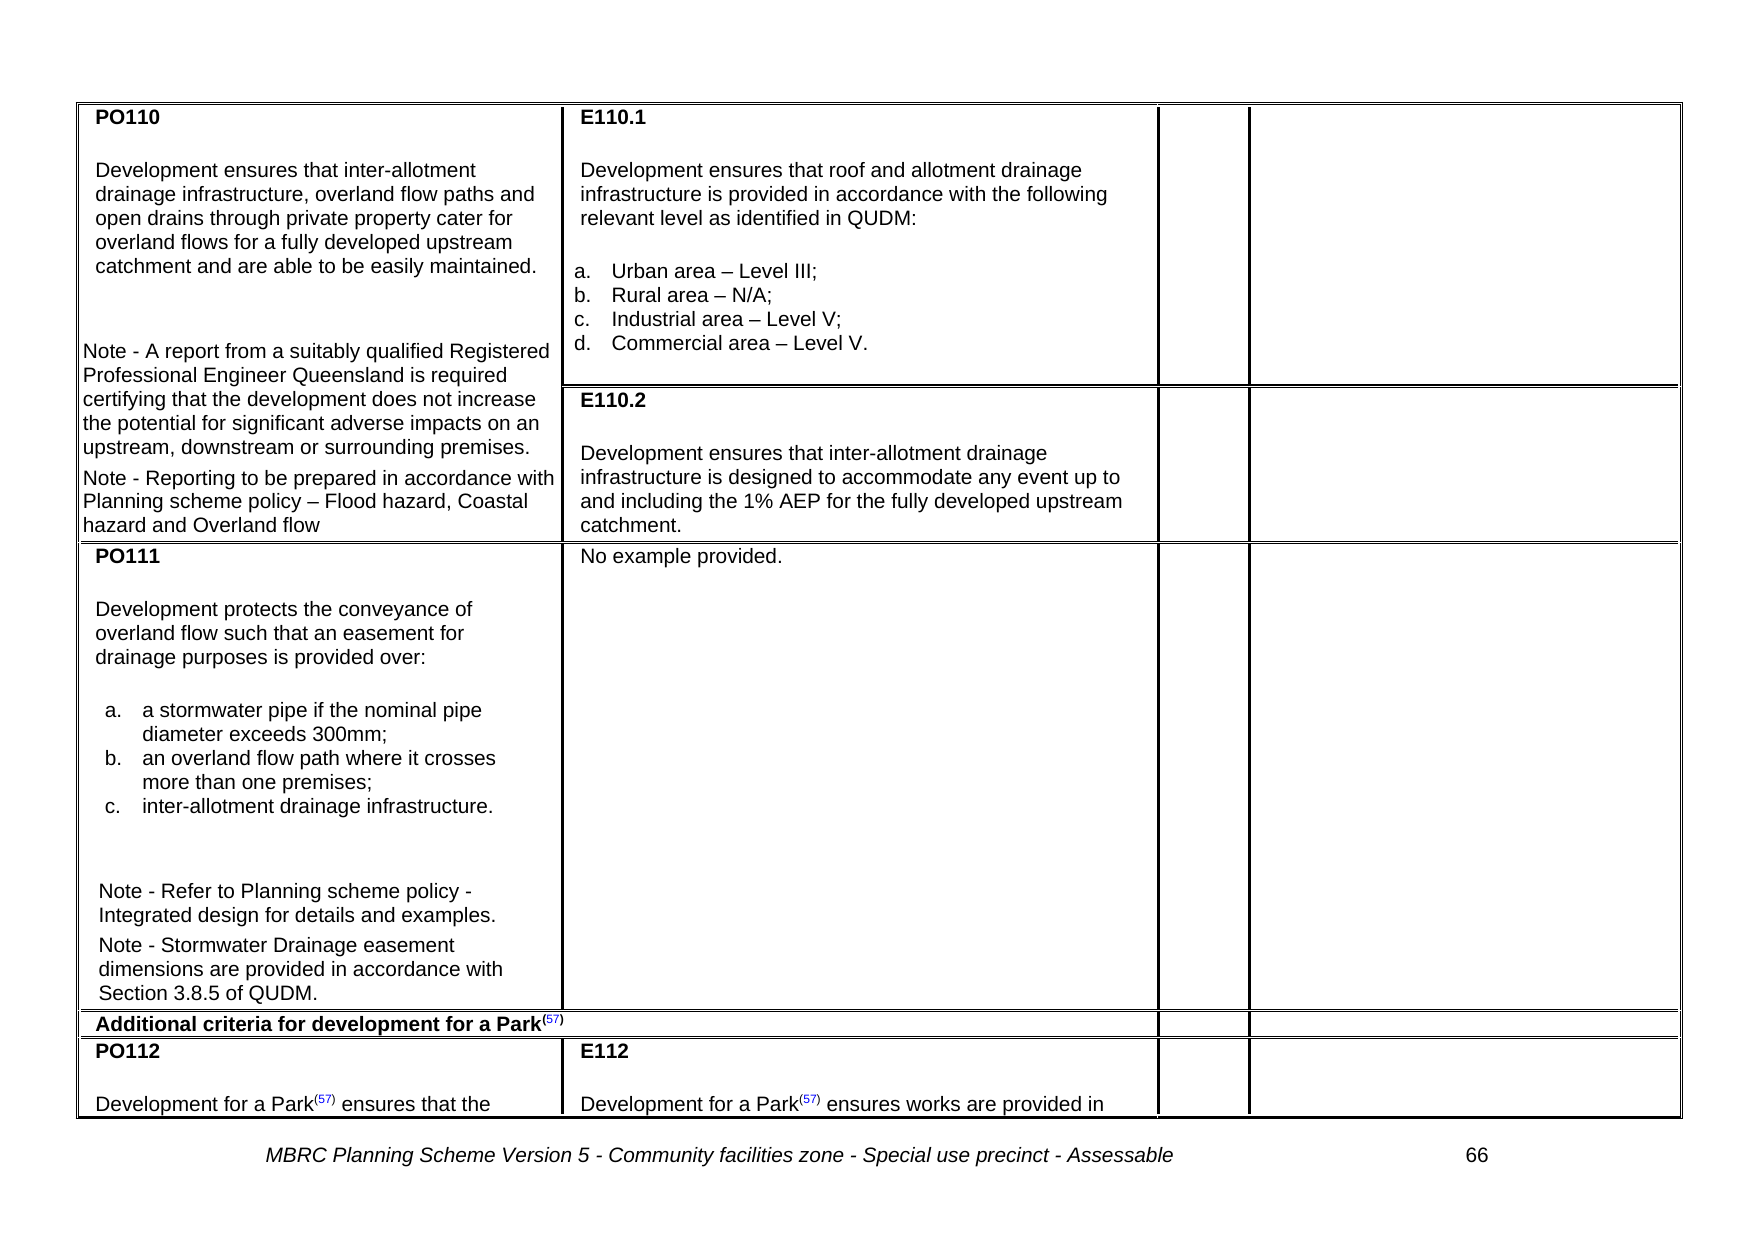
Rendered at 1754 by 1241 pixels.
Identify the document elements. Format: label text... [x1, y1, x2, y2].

table_cell [1158, 105, 1249, 384]
table_cell E110.1 Development ensures that roof and allotment drainage infrastructure is provided in accordance with the following relevant level as identified in QUDM: Urban area – Level III; Rural area – N/A; Industrial area – Level V; Commercial area – Level V. [562, 103, 1158, 384]
table_cell Additional criteria for development for a Park(57) [79, 1009, 1157, 1036]
table_cell PO111 Development protects the conveyance of overland flow such that an easement for drainage purposes is provided over: a stormwater pipe if the nominal pipe diameter exceeds 300mm; an overland flow path where it crosses more than one premises; inter-allotment drainage infrastructure. [77, 541, 562, 1008]
table_cell [1158, 1039, 1249, 1116]
table_cell [1249, 1036, 1681, 1116]
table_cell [77, 1036, 562, 1116]
table_cell No example provided. [564, 544, 1157, 1008]
table_cell [1249, 105, 1680, 384]
table_cell [1251, 384, 1680, 541]
table_cell [1251, 1009, 1680, 1036]
table_cell PO110 Development ensures that inter-allotment drainage infrastructure, overland flow paths and open drains through private property cater for overland flows for a fully developed upstream catchment and are able to be easily maintained. [79, 105, 562, 541]
table_cell [1160, 1012, 1248, 1036]
table_cell [1249, 541, 1681, 1008]
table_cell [562, 1039, 1158, 1116]
table_cell [1160, 544, 1248, 1008]
table_cell [1160, 388, 1248, 541]
table_cell E110.2 Development ensures that inter-allotment drainage infrastructure is designed to accommodate any event up to and including the 1% AEP for the fully developed upstream catchment. [564, 388, 1157, 541]
